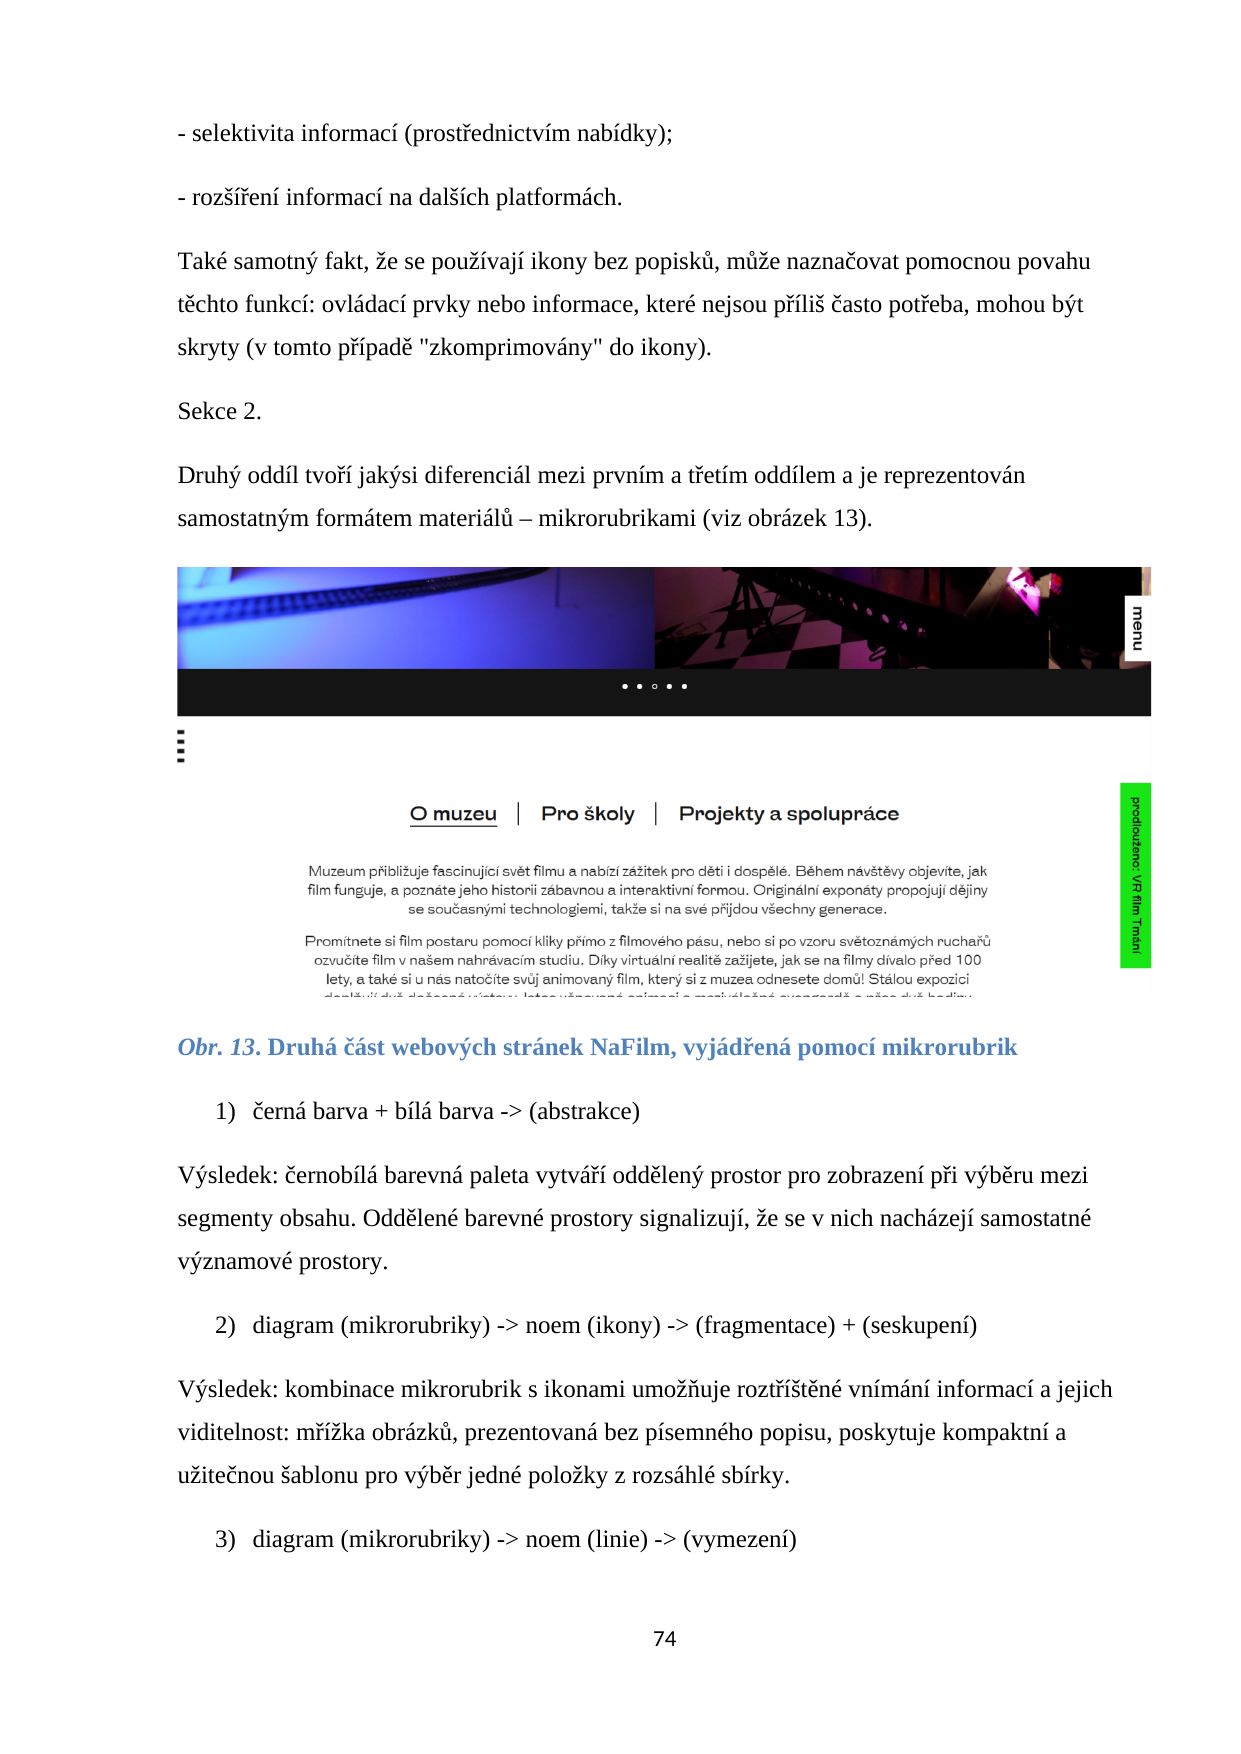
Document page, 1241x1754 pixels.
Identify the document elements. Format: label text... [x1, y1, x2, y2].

text Sekce 2. [177, 396, 1152, 425]
picture [177, 567, 1152, 997]
text Obr. 13. Druhá část webových stránek NaFilm, vyjádřená pomocí mikrorubrik [177, 1032, 1152, 1061]
list diagram (mikrorubriky) -> noem (linie) -> (vymezení) [215, 1524, 1152, 1553]
text Druhý oddíl tvoří jakýsi diferenciál mezi prvním a třetím oddílem a je reprezentován samostatným formátem materiálů – mikrorubrikami (viz obrázek 13). [177, 460, 1152, 532]
text - selektivita informací (prostřednictvím nabídky); [177, 118, 1152, 147]
text Výsledek: kombinace mikrorubrik s ikonami umožňuje roztříštěné vnímání informací a jejich viditelnost: mřížka obrázků, prezentovaná bez písemného popisu, poskytuje kompaktní a užitečnou šablonu pro výběr jedné položky z rozsáhlé sbírky. [177, 1374, 1152, 1489]
text - rozšíření informací na dalších platformách. [177, 182, 1152, 211]
text Také samotný fakt, že se používají ikony bez popisků, může naznačovat pomocnou povahu těchto funkcí: ovládací prvky nebo informace, které nejsou příliš často potřeba, mohou být skryty (v tomto případě "zkomprimovány" do ikony). [177, 246, 1152, 361]
list diagram (mikrorubriky) -> noem (ikony) -> (fragmentace) + (seskupení) [215, 1310, 1152, 1339]
list černá barva + bílá barva -> (abstrakce) [215, 1096, 1152, 1124]
text Výsledek: černobílá barevná paleta vytváří oddělený prostor pro zobrazení při výběru mezi segmenty obsahu. Oddělené barevné prostory signalizují, že se v nich nacházejí samostatné významové prostory. [177, 1160, 1152, 1275]
